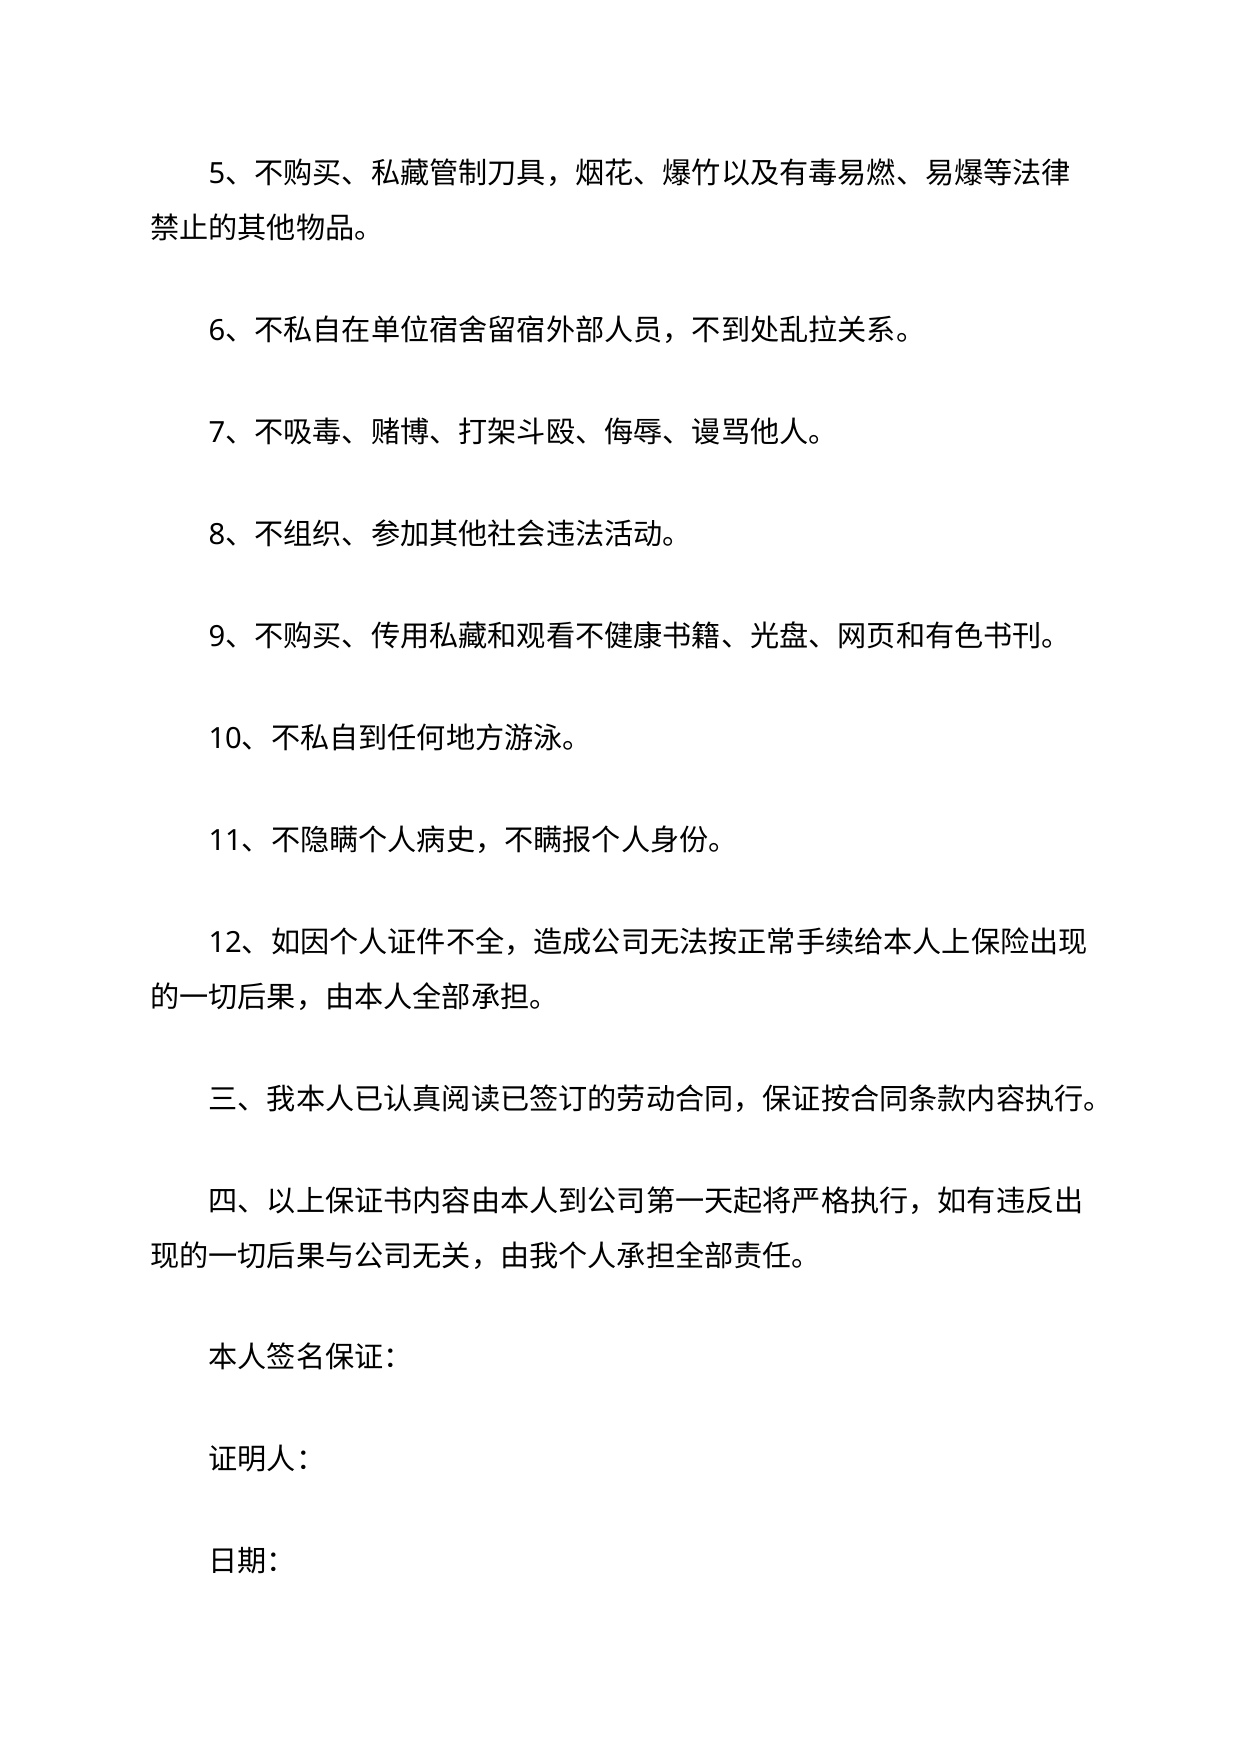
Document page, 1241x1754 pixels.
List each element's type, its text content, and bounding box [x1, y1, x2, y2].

text 本人签名保证： [150, 1334, 1090, 1376]
text 四、以上保证书内容由本人到公司第一天起将严格执行，如有违反出现的一切后果与公司无关，由我个人承担全部责任。 [150, 1177, 1090, 1274]
text 三、我本人已认真阅读已签订的劳动合同，保证按合同条款内容执行。 [150, 1075, 1090, 1118]
text 6、不私自在单位宿舍留宿外部人员，不到处乱拉关系。 [150, 307, 1090, 349]
text 5、不购买、私藏管制刀具，烟花、爆竹以及有毒易燃、易爆等法律禁止的其他物品。 [150, 150, 1090, 247]
text 日期： [150, 1537, 1090, 1580]
text 9、不购买、传用私藏和观看不健康书籍、光盘、网页和有色书刊。 [150, 613, 1090, 655]
text 11、不隐瞒个人病史，不瞒报个人身份。 [150, 817, 1090, 859]
text 8、不组织、参加其他社会违法活动。 [150, 511, 1090, 553]
text 证明人： [150, 1436, 1090, 1478]
text 10、不私自到任何地方游泳。 [150, 715, 1090, 757]
text 12、如因个人证件不全，造成公司无法按正常手续给本人上保险出现的一切后果，由本人全部承担。 [150, 919, 1090, 1016]
text 7、不吸毒、赌博、打架斗殴、侮辱、谩骂他人。 [150, 409, 1090, 451]
